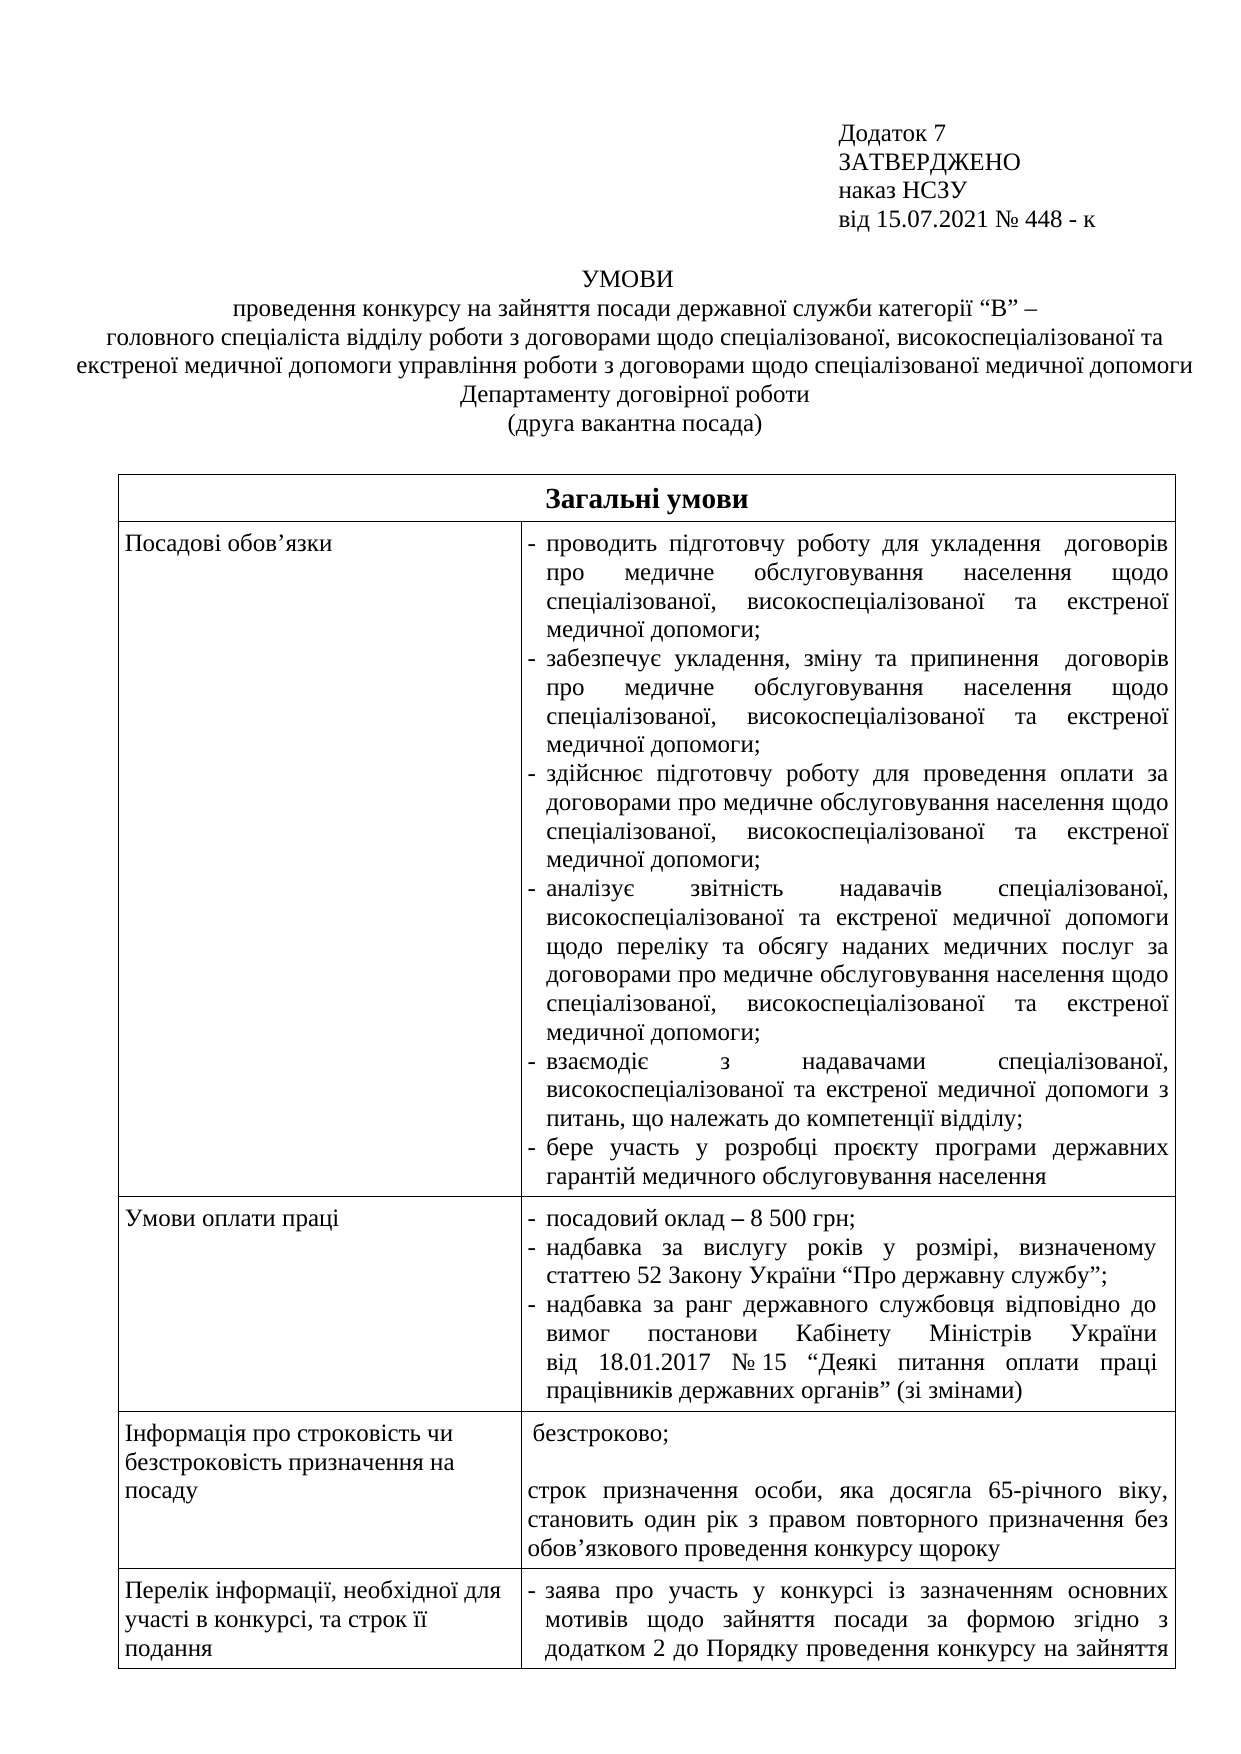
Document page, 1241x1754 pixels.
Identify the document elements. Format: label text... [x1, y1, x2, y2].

table_cell безстроково; строк призначення особи, яка досягла 65-річного віку, становить один рік з правом повторного призначення без обов’язкового проведення конкурсу щороку [522, 1412, 1175, 1568]
table_cell Інформація про строковість чи безстроковість призначення на посаду [119, 1412, 521, 1568]
table_cell проводить підготовчу роботу для укладення договорів про медичне обслуговування населення щодо спеціалізованої, високоспеціалізованої та екстреної медичної допомоги; забезпечує укладення, зміну та припинення договорів про медичне обслуговування населення щодо спеціалізованої, високоспеціалізованої та екстреної медичної допомоги; здійснює підготовчу роботу для проведення оплати за договорами про медичне обслуговування населення щодо спеціалізованої, високоспеціалізованої та екстреної медичної допомоги; аналізує звітність надавачів спеціалізованої, високоспеціалізованої та екстреної медичної допомоги щодо переліку та обсягу наданих медичних послуг за договорами про медичне обслуговування населення щодо спеціалізованої, високоспеціалізованої та екстреної медичної допомоги; взаємодіє з надавачами спеціалізованої, високоспеціалізованої та екстреної медичної допомоги з питань, що належать до компетенції відділу; бере участь у розробці проєкту програми державних гарантій медичного обслуговування населення [522, 522, 1175, 1196]
table_header Додаток 7 ЗАТВЕРДЖЕНО наказ НСЗУ від 15.07.2021 № 448 - к [827, 118, 1181, 233]
list (друга вакантна посада) [74, 408, 1196, 437]
list головного спеціаліста відділу роботи з договорами щодо спеціалізованої, високоспеціалізованої та екстреної медичної допомоги управління роботи з договорами щодо спеціалізованої медичної допомоги Департаменту договірної роботи [74, 322, 1196, 408]
table_cell Посадові обов’язки [119, 522, 521, 1196]
list проведення конкурсу на зайняття посади державної служби категорії “В” – [74, 293, 1196, 322]
text УМОВИ [59, 264, 1196, 293]
table_cell посадовий оклад – 8 500 грн; надбавка за вислугу років у розмірі, визначеному статтею 52 Закону України “Про державну службу”; надбавка за ранг державного службовця відповідно до вимог постанови Кабінету Міністрів України від 18.01.2017 № 15 “Деякі питання оплати праці працівників державних органів” (зі змінами) [522, 1197, 1175, 1411]
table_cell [119, 1569, 521, 1668]
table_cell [522, 1569, 1175, 1668]
table_header Загальні умови [119, 475, 1175, 521]
table_cell Умови оплати праці [119, 1197, 521, 1411]
